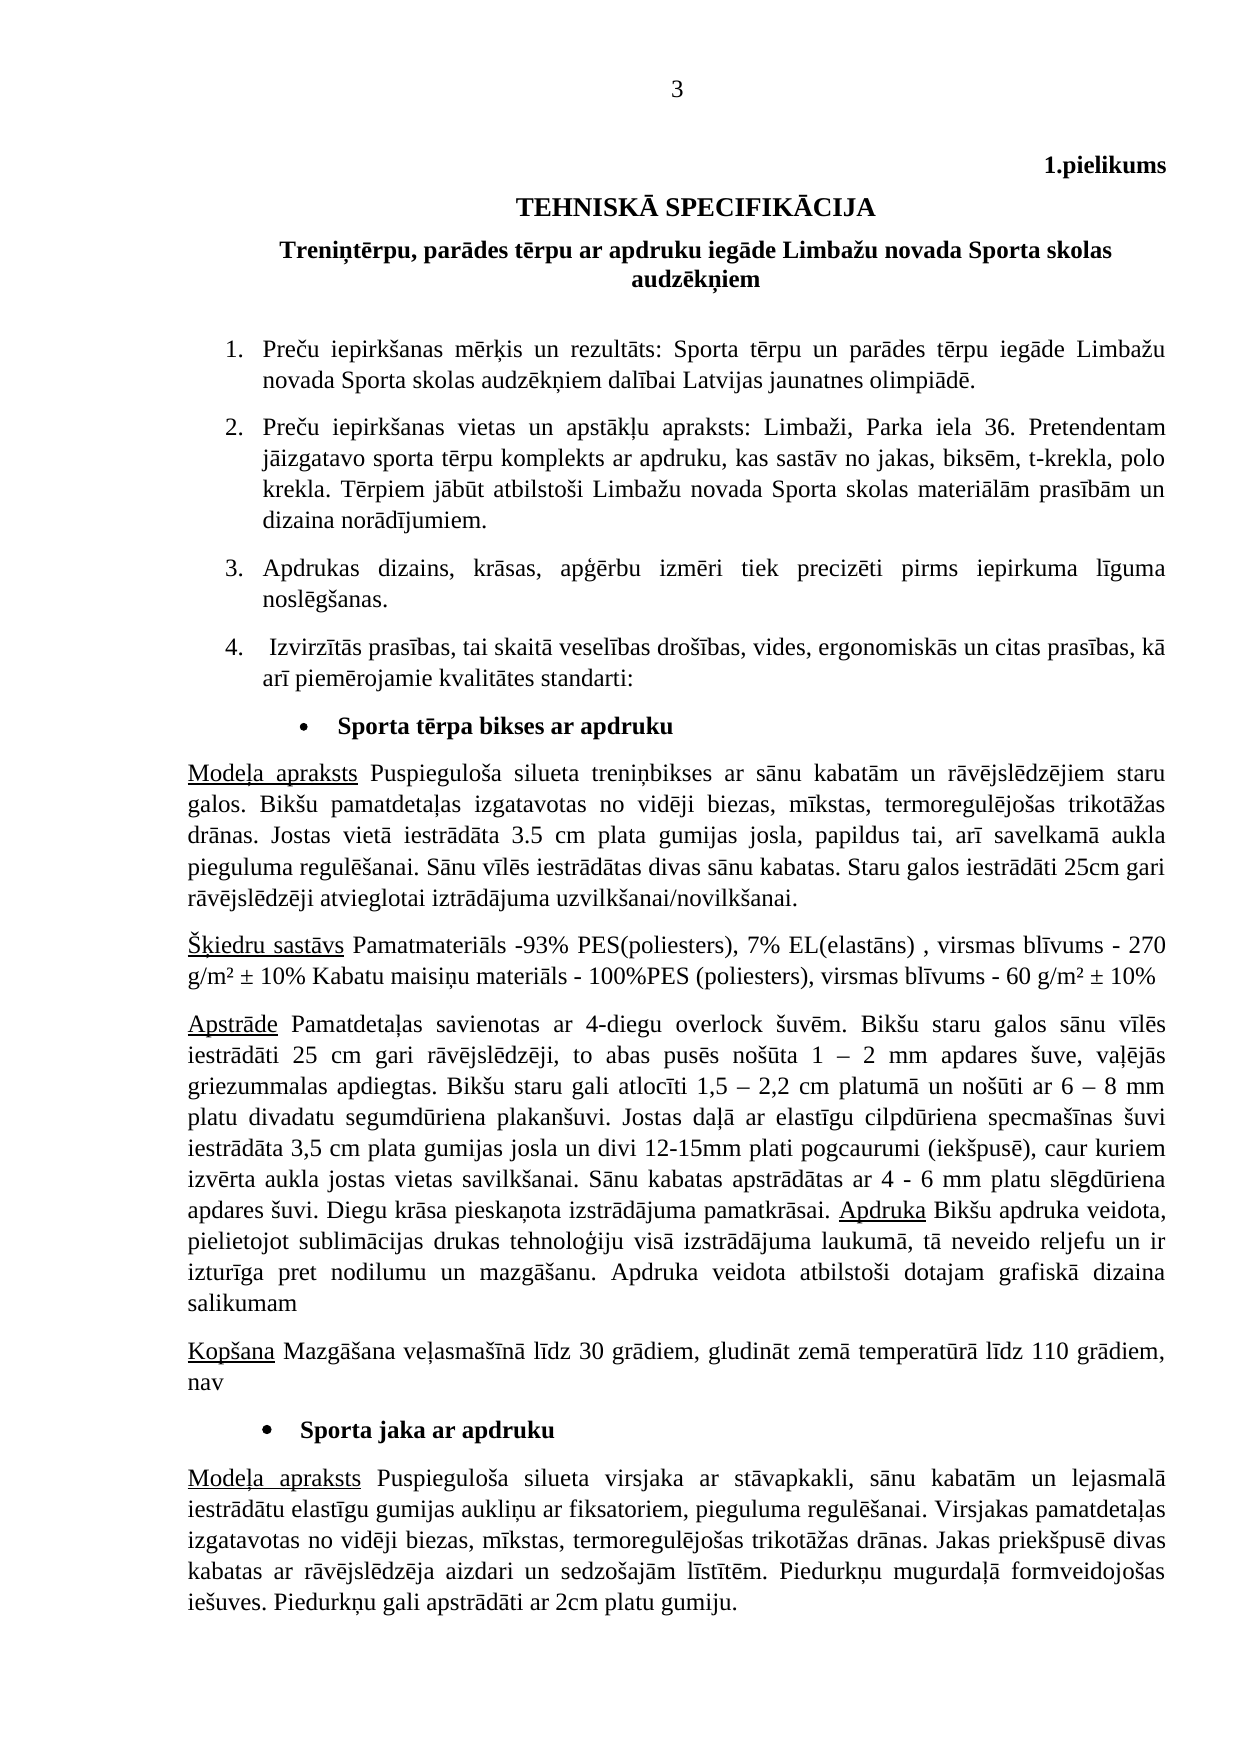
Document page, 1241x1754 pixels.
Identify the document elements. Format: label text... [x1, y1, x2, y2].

text Kopšana Mazgāšana veļasmašīnā līdz 30 grādiem, gludināt zemā temperatūrā līdz 110 grādiem, nav [187, 1336, 1167, 1396]
text Šķiedru sastāvs Pamatmateriāls -93% PES(poliesters), 7% EL(elastāns) , virsmas blīvums - 270 g/m² ± 10% Kabatu maisiņu materiāls - 100%PES (poliesters), virsmas blīvums - 60 g/m² ± 10% [187, 930, 1167, 990]
list Preču iepirkšanas vietas un apstākļu apraksts: Limbaži, Parka iela 36. Pretendentam jāizgatavo sporta tērpu komplekts ar apdruku, kas sastāv no jakas, biksēm, t-krekla, polo krekla. Tērpiem jābūt atbilstoši Limbažu novada Sporta skolas materiālām prasībām un dizaina norādījumiem. [225, 412, 1167, 534]
text Apstrāde Pamatdetaļas savienotas ar 4-diegu overlock šuvēm. Bikšu staru galos sānu vīlēs iestrādāti 25 cm gari rāvējslēdzēji, to abas pusēs nošūta 1 – 2 mm apdares šuve, vaļējās griezummalas apdiegtas. Bikšu staru gali atlocīti 1,5 – 2,2 cm platumā un nošūti ar 6 – 8 mm platu divadatu segumdūriena plakanšuvi. Jostas daļā ar elastīgu cilpdūriena specmašīnas šuvi iestrādāta 3,5 cm plata gumijas josla un divi 12-15mm plati pogcaurumi (iekšpusē), caur kuriem izvērta aukla jostas vietas savilkšanai. Sānu kabatas apstrādātas ar 4 - 6 mm platu slēgdūriena apdares šuvi. Diegu krāsa pieskaņota izstrādājuma pamatkrāsai. Apdruka Bikšu apdruka veidota, pielietojot sublimācijas drukas tehnoloģiju visā izstrādājuma laukumā, tā neveido reljefu un ir izturīga pret nodilumu un mazgāšanu. Apdruka veidota atbilstoši dotajam grafiskā dizaina salikumam [187, 1009, 1167, 1317]
list Preču iepirkšanas mērķis un rezultāts: Sporta tērpu un parādes tērpu iegāde Limbažu novada Sporta skolas audzēkņiem dalībai Latvijas jaunatnes olimpiādē. [225, 334, 1167, 393]
text 1.pielikums [225, 150, 1167, 179]
text Modeļa apraksts Puspieguloša silueta virsjaka ar stāvapkakli, sānu kabatām un lejasmalā iestrādātu elastīgu gumijas aukliņu ar fiksatoriem, pieguluma regulēšanai. Virsjakas pamatdetaļas izgatavotas no vidēji biezas, mīkstas, termoregulējošas trikotāžas drānas. Jakas priekšpusē divas kabatas ar rāvējslēdzēja aizdari un sedzošajām līstītēm. Piedurkņu mugurdaļā formveidojošas iešuves. Piedurkņu gali apstrādāti ar 2cm platu gumiju. [187, 1463, 1167, 1616]
text TEHNISKĀ SPECIFIKĀCIJA [225, 191, 1167, 222]
text Modeļa apraksts Puspieguloša silueta treniņbikses ar sānu kabatām un rāvējslēdzējiem staru galos. Bikšu pamatdetaļas izgatavotas no vidēji biezas, mīkstas, termoregulējošas trikotāžas drānas. Jostas vietā iestrādāta 3.5 cm plata gumijas josla, papildus tai, arī savelkamā aukla pieguluma regulēšanai. Sānu vīlēs iestrādātas divas sānu kabatas. Staru galos iestrādāti 25cm gari rāvējslēdzēji atvieglotai iztrādājuma uzvilkšanai/novilkšanai. [187, 758, 1167, 911]
list Sporta tērpa bikses ar apdruku [300, 711, 1167, 739]
text Treniņtērpu, parādes tērpu ar apdruku iegāde Limbažu novada Sporta skolas audzēkņiem [225, 235, 1167, 292]
list Sporta jaka ar apdruku [262, 1415, 1167, 1444]
list Apdrukas dizains, krāsas, apģērbu izmēri tiek precizēti pirms iepirkuma līguma noslēgšanas. [225, 553, 1167, 613]
list Izvirzītās prasības, tai skaitā veselības drošības, vides, ergonomiskās un citas prasības, kā arī piemērojamie kvalitātes standarti: [225, 632, 1167, 692]
